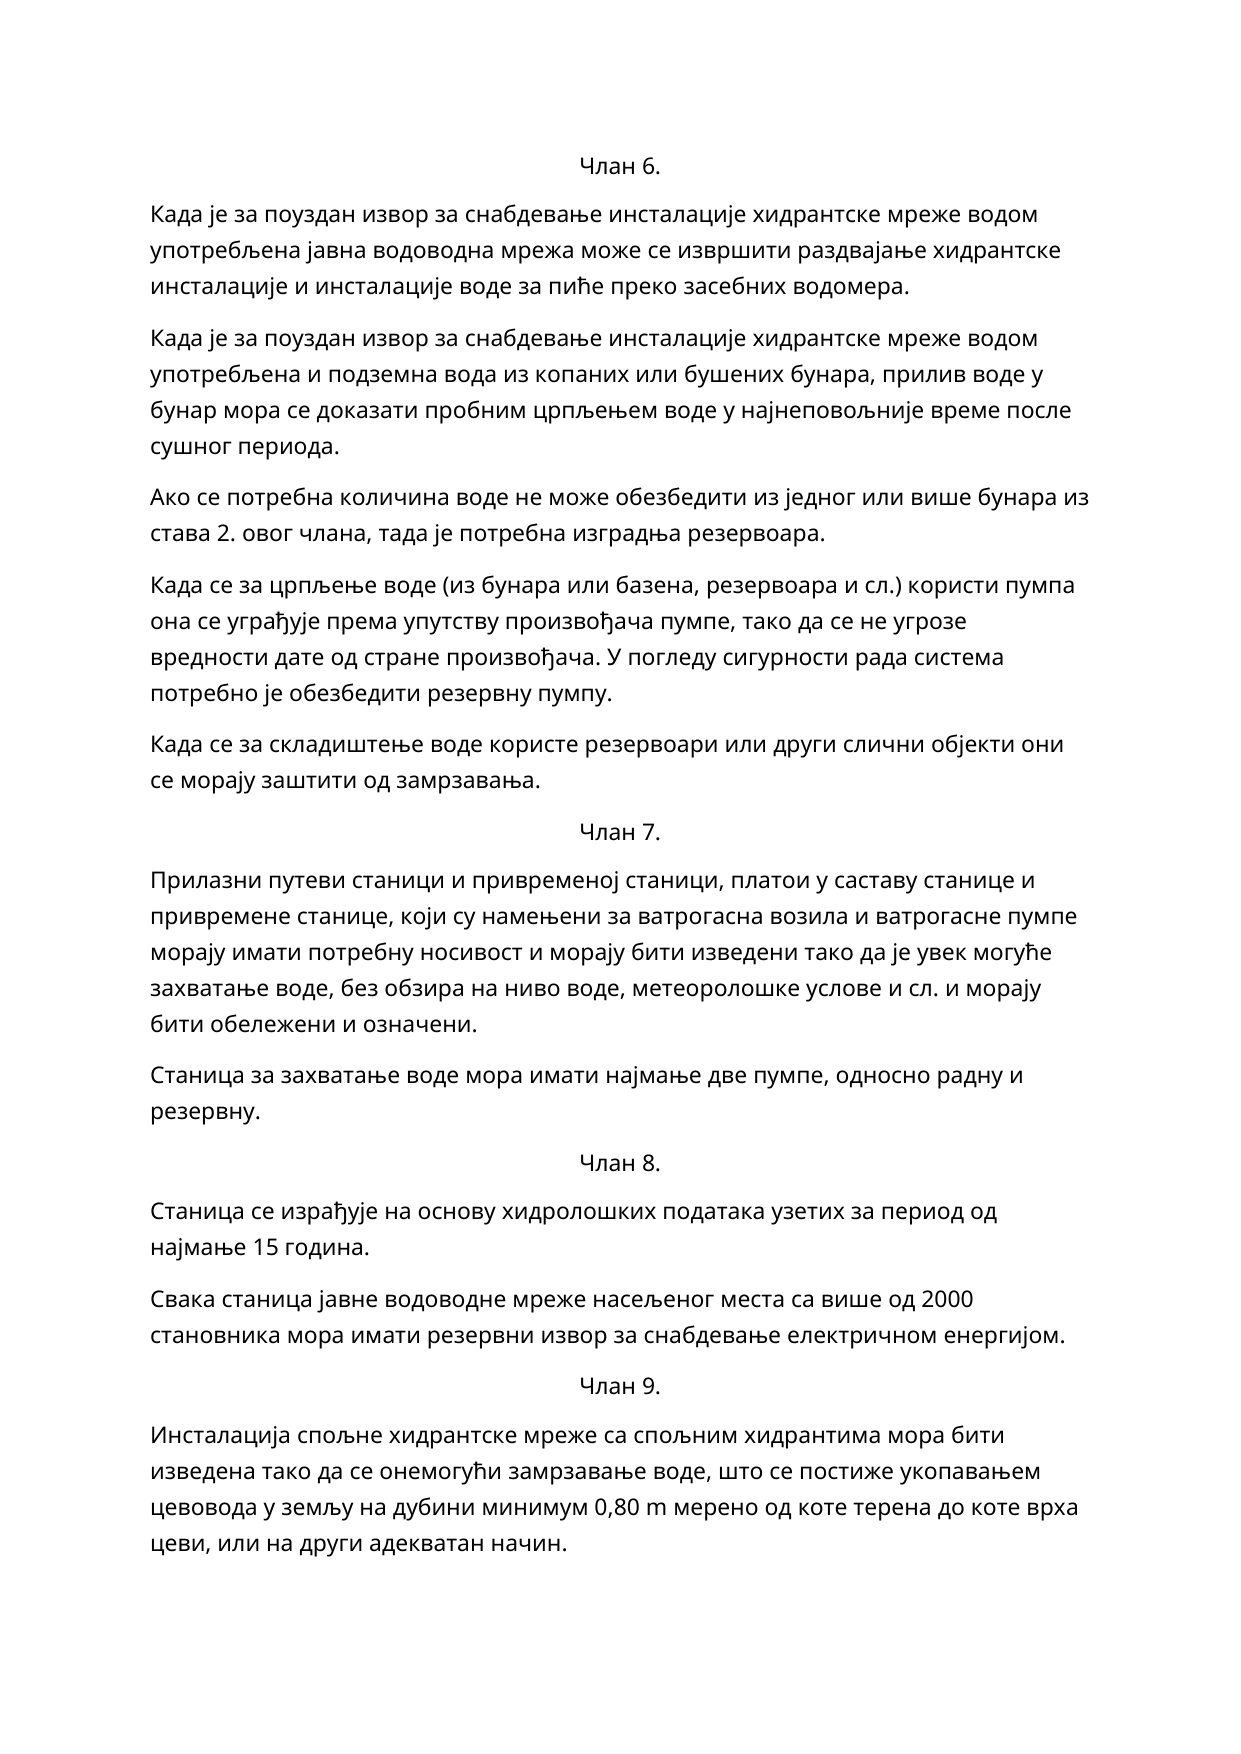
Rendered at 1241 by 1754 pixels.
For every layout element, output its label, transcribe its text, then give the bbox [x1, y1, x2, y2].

text Станица се израђује на основу хидролошких података узетих за период од најмање 15 година. [150, 1195, 1090, 1262]
text Члан 8. [150, 1147, 1090, 1178]
text Када се за складиштење воде користе резервоари или други слични објекти они се морају заштити од замрзавања. [150, 728, 1090, 795]
text Када се за црпљење воде (из бунара или базена, резервоара и сл.) користи пумпа oна се уграђује према упутству произвођача пумпе, тако да се не угрозе вредности дате од стране произвођача. У погледу сигурности рада система потребно је обезбедити резервну пумпу. [150, 569, 1090, 708]
text Када је за поуздан извор за снабдевање инсталације хидрантске мреже водом употребљена и подземна вода из копаних или бушених бунара, прилив воде у бунар мора се доказати пробним црпљењем воде у најнеповољније време после сушног периода. [150, 322, 1090, 461]
text Ако се потребна количина воде не може обезбедити из једног или више бунара из става 2. овог члана, тада је потребна изградња резервоара. [150, 481, 1090, 548]
text Инсталација спољне хидрантске мреже са спољним хидрантима мора бити изведена тако да се онемогући замрзавање воде, што се постиже укопавањем цевовода у земљу на дубини минимум 0,80 m мерено од коте терена до коте врха цеви, или на други адекватан начин. [150, 1419, 1090, 1558]
text Члан 9. [150, 1370, 1090, 1402]
text Члан 7. [150, 816, 1090, 847]
text Станица за захватање воде мора имати најмање две пумпе, односно радну и резервну. [150, 1059, 1090, 1127]
text Када је за поуздан извор за снабдевање инсталације хидрантске мреже водом употребљена јавна водоводна мрежа може се извршити раздвајање хидрантске инсталације и инсталације воде за пиће преко засебних водомера. [150, 198, 1090, 302]
text Члан 6. [150, 150, 1090, 181]
text Свака станица јавне водоводне мреже насељеног места са више од 2000 становника мора имати резервни извор за снабдевање електричном енергијом. [150, 1283, 1090, 1350]
text Прилазни путеви станици и привременој станици, платои у саставу станице и привремене станице, који су намењени за ватрогасна возила и ватрогасне пумпе морају имати потребну носивост и морају бити изведени тако да је увек могуће захватање воде, без обзира на ниво воде, метеоролошке услове и сл. и морају бити обележени и означени. [150, 864, 1090, 1039]
